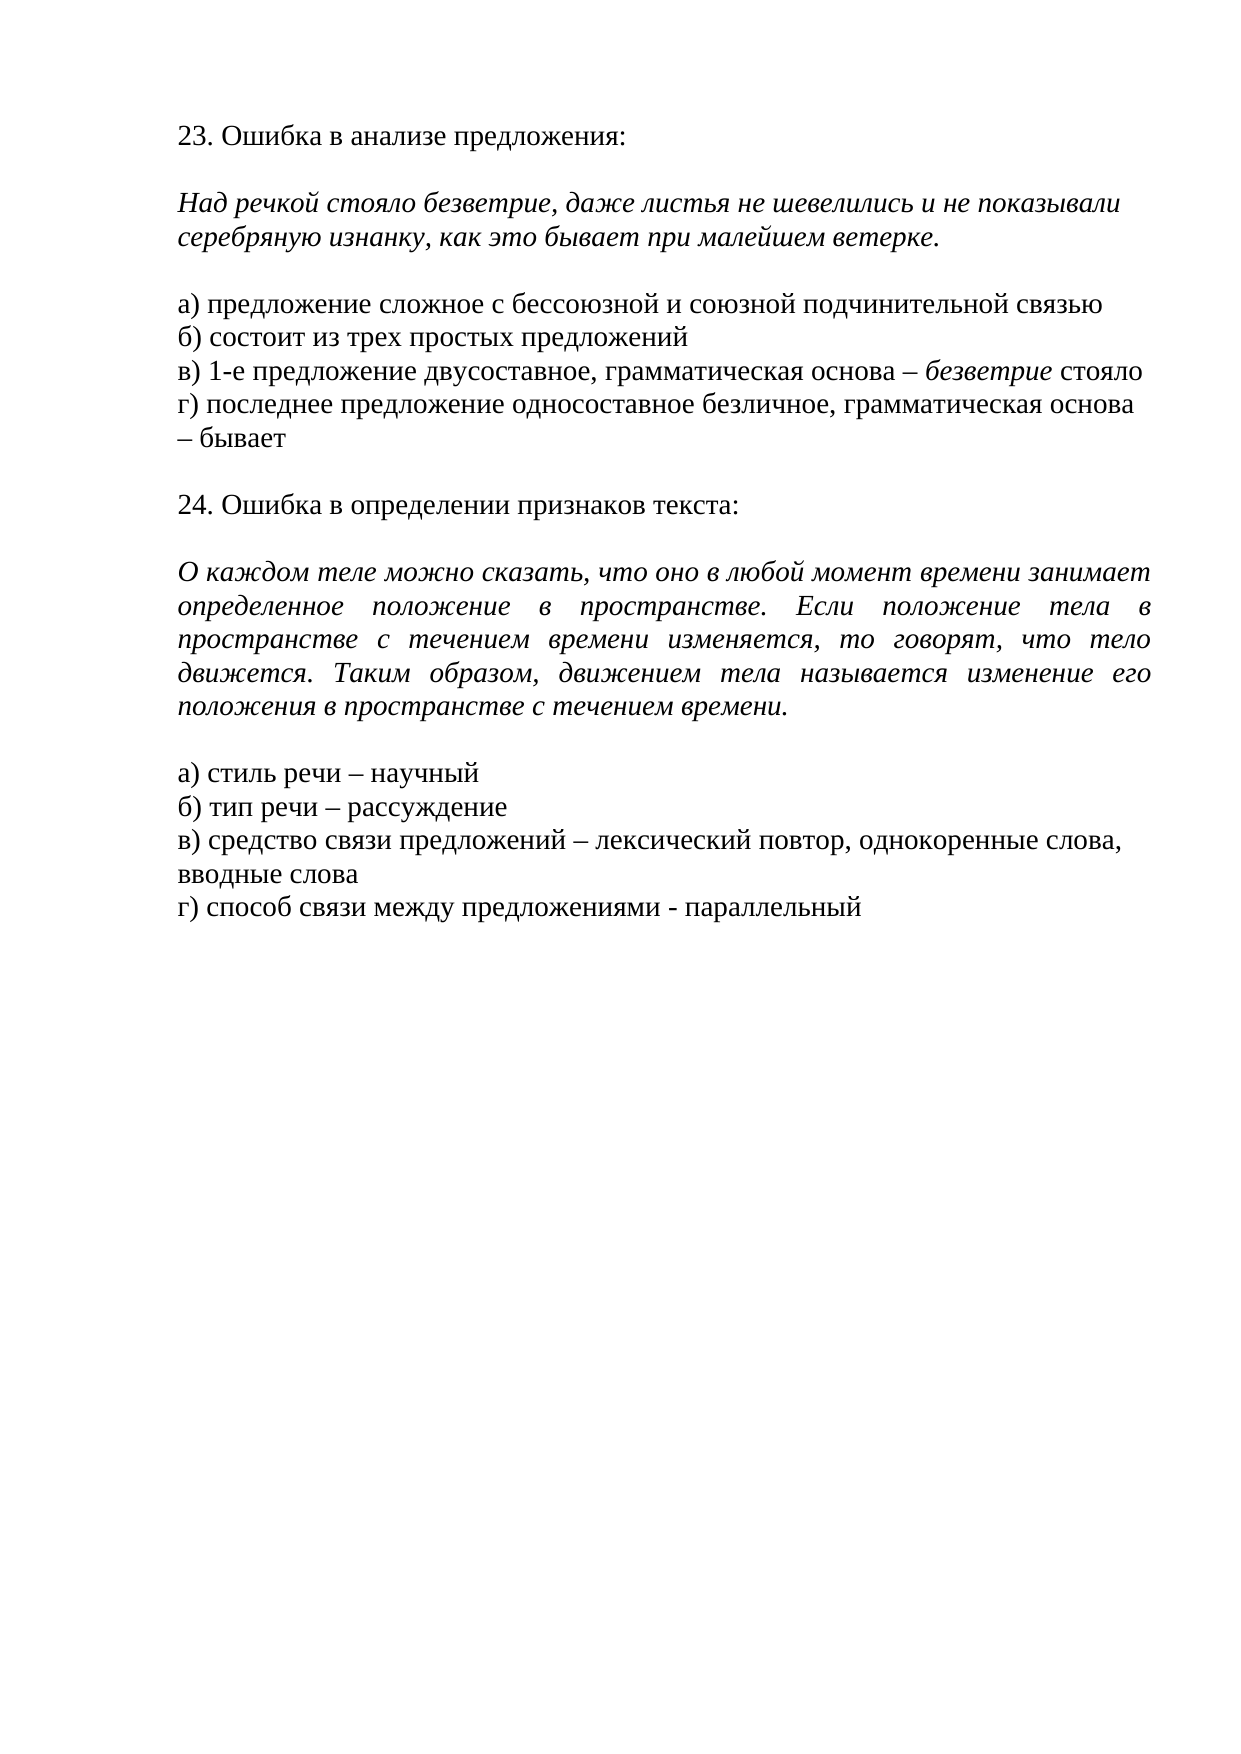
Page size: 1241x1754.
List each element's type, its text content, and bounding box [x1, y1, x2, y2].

text г) способ связи между предложениями - параллельный [177, 889, 1152, 923]
text в) средство связи предложений – лексический повтор, однокоренные слова, вводные слова [177, 822, 1152, 889]
text а) предложение сложное с бессоюзной и союзной подчинительной связью [177, 286, 1152, 319]
text Над речкой стояло безветрие, даже листья не шевелились и не показывали серебряную изнанку, как это бывает при малейшем ветерке. [177, 185, 1152, 252]
text 23. Ошибка в анализе предложения: [177, 118, 1152, 152]
text 24. Ошибка в определении признаков текста: [177, 487, 1152, 521]
text б) состоит из трех простых предложений [177, 319, 1152, 353]
text б) тип речи – рассуждение [177, 789, 1152, 822]
text г) последнее предложение односоставное безличное, грамматическая основа – бывает [177, 386, 1152, 453]
text а) стиль речи – научный [177, 755, 1152, 789]
text О каждом теле можно сказать, что оно в любой момент времени занимает определенное положение в пространстве. Если положение тела в пространстве с течением времени изменяется, то говорят, что тело движется. Таким образом, движением тела называется изменение его положения в пространстве с течением времени. [177, 554, 1152, 722]
text в) 1-е предложение двусоставное, грамматическая основа – безветрие стояло [177, 353, 1152, 386]
